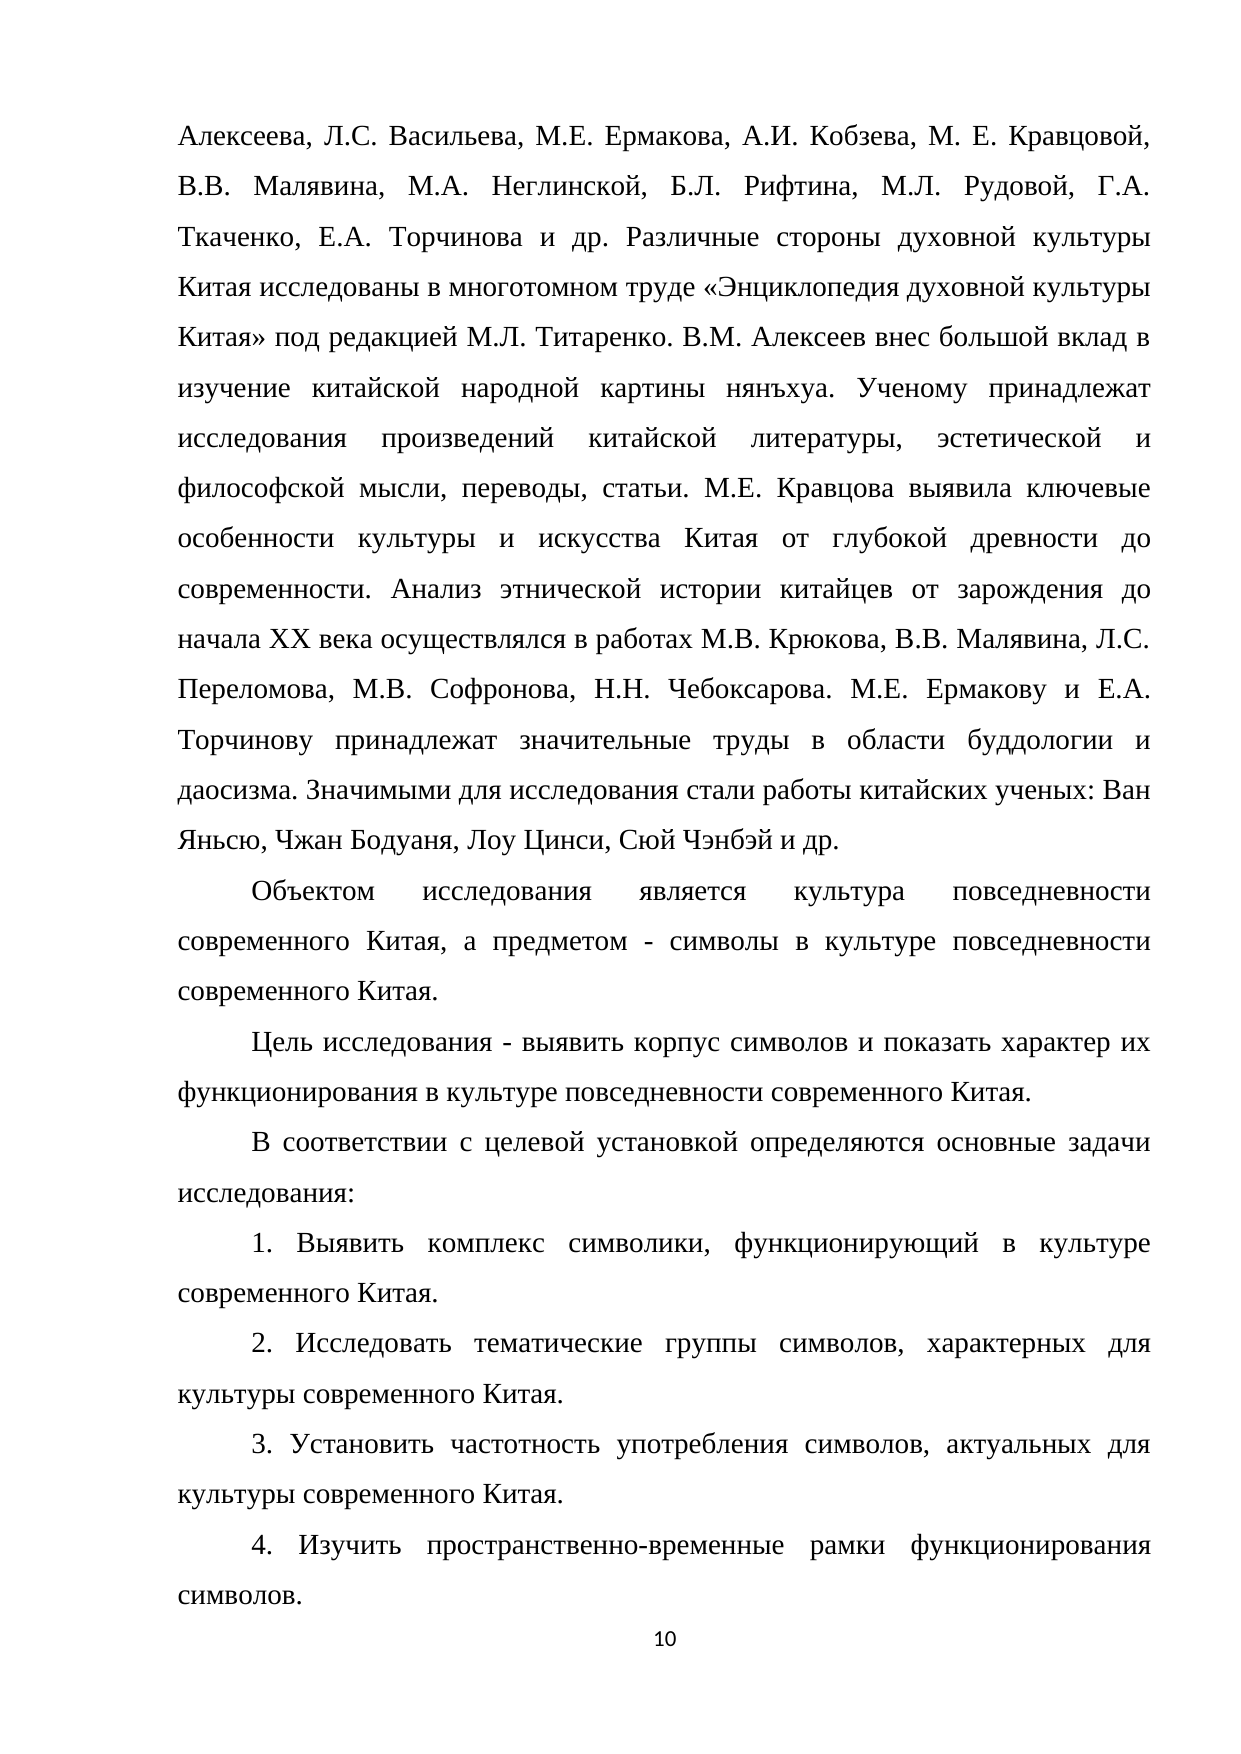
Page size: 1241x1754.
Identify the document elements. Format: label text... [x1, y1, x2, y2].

text 1. Выявить комплекс символики, функционирующий в культуре современного Китая. [177, 1225, 1152, 1309]
text 4. Изучить пространственно-временные рамки функционирования символов. [177, 1527, 1152, 1611]
text 2. Исследовать тематические группы символов, характерных для культуры современного Китая. [177, 1326, 1152, 1409]
text Цель исследования - выявить корпус символов и показать характер их функционирования в культуре повседневности современного Китая. [177, 1024, 1152, 1108]
text Объектом исследования является культура повседневности современного Китая, а предметом - символы в культуре повседневности современного Китая. [177, 873, 1152, 1007]
text 3. Установить частотность употребления символов, актуальных для культуры современного Китая. [177, 1426, 1152, 1510]
text В соответствии с целевой установкой определяются основные задачи исследования: [177, 1124, 1152, 1208]
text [177, 118, 1152, 856]
